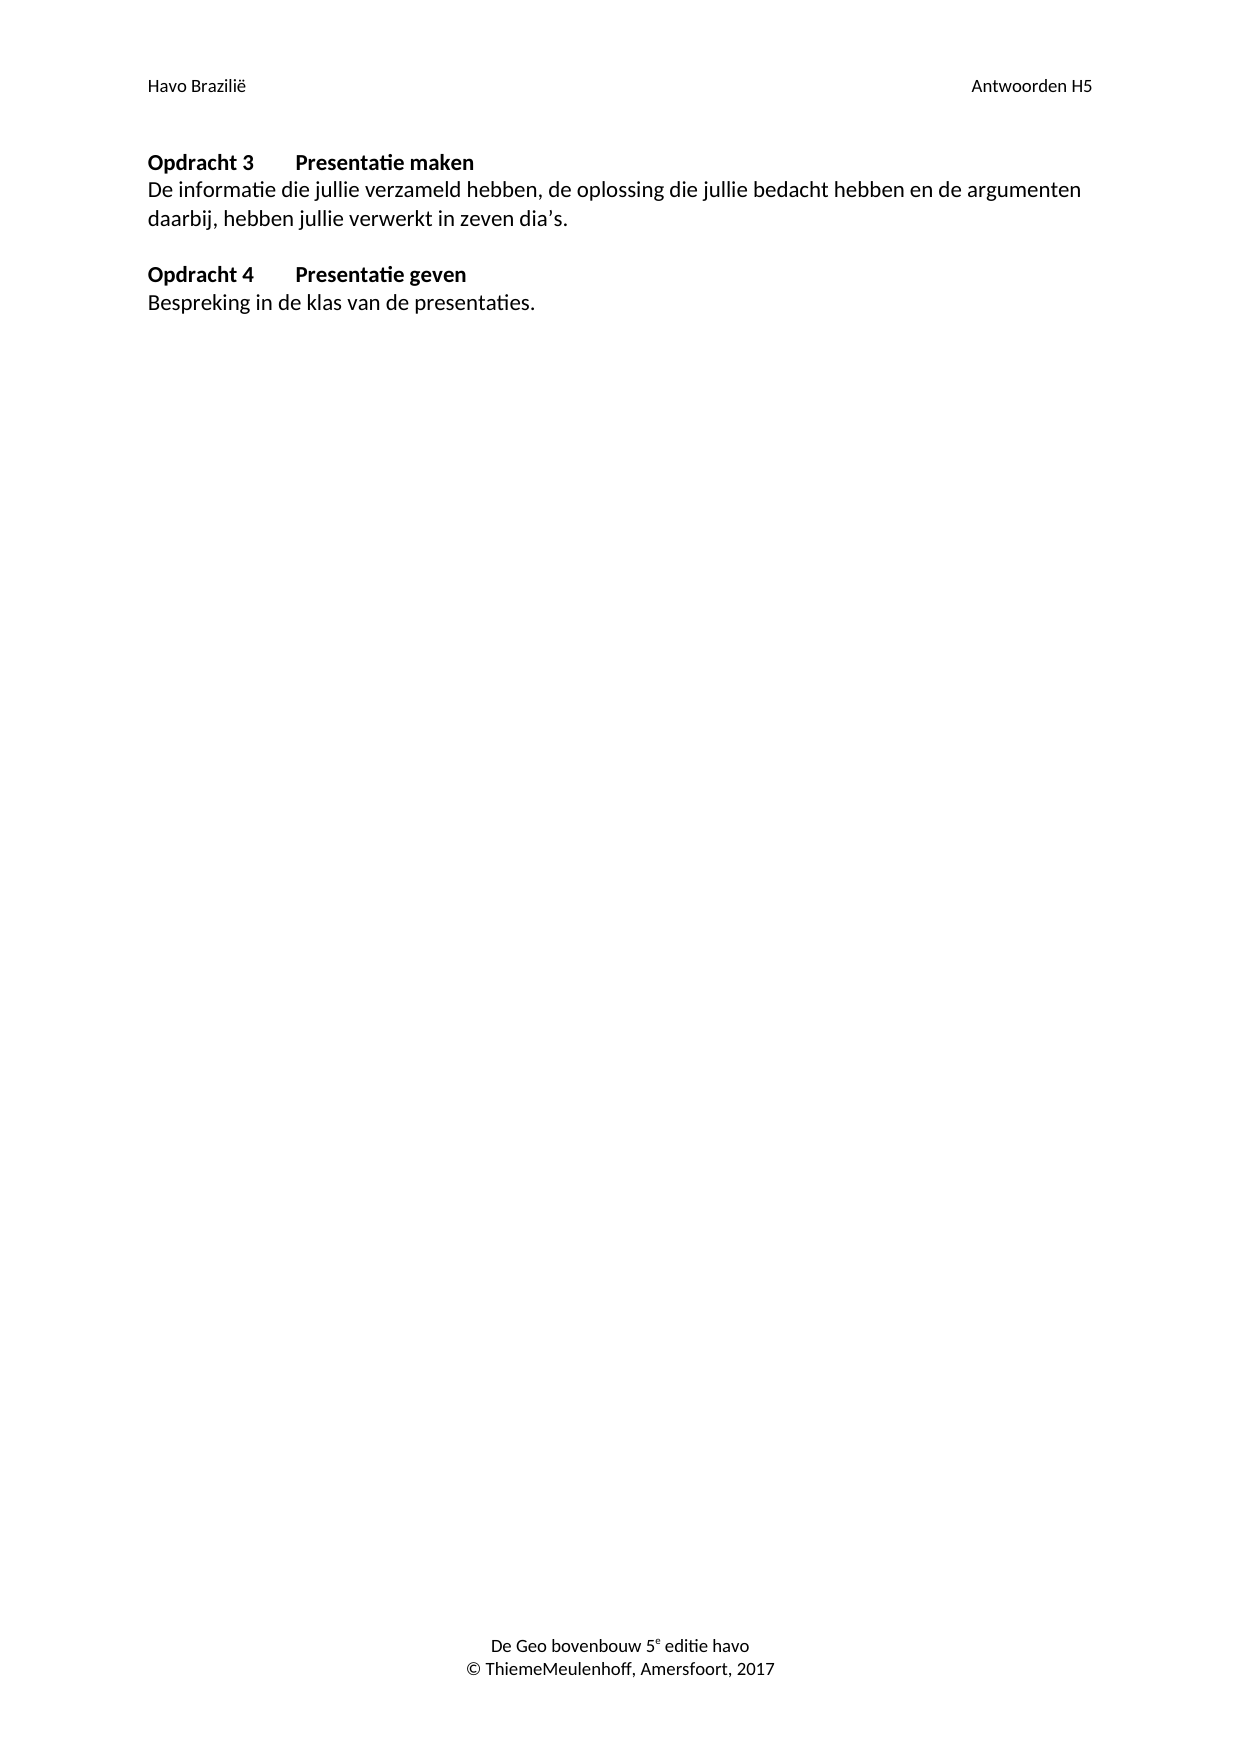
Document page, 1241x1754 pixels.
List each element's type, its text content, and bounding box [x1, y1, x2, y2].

text Bespreking in de klas van de presentaties. [148, 288, 1093, 316]
text Opdracht 4 Presentatie geven [148, 260, 1093, 288]
text De informatie die jullie verzameld hebben, de oplossing die jullie bedacht hebben en de argumenten daarbij, hebben jullie verwerkt in zeven dia’s. [148, 176, 1093, 232]
text Opdracht 3 Presentatie maken [148, 148, 1093, 176]
